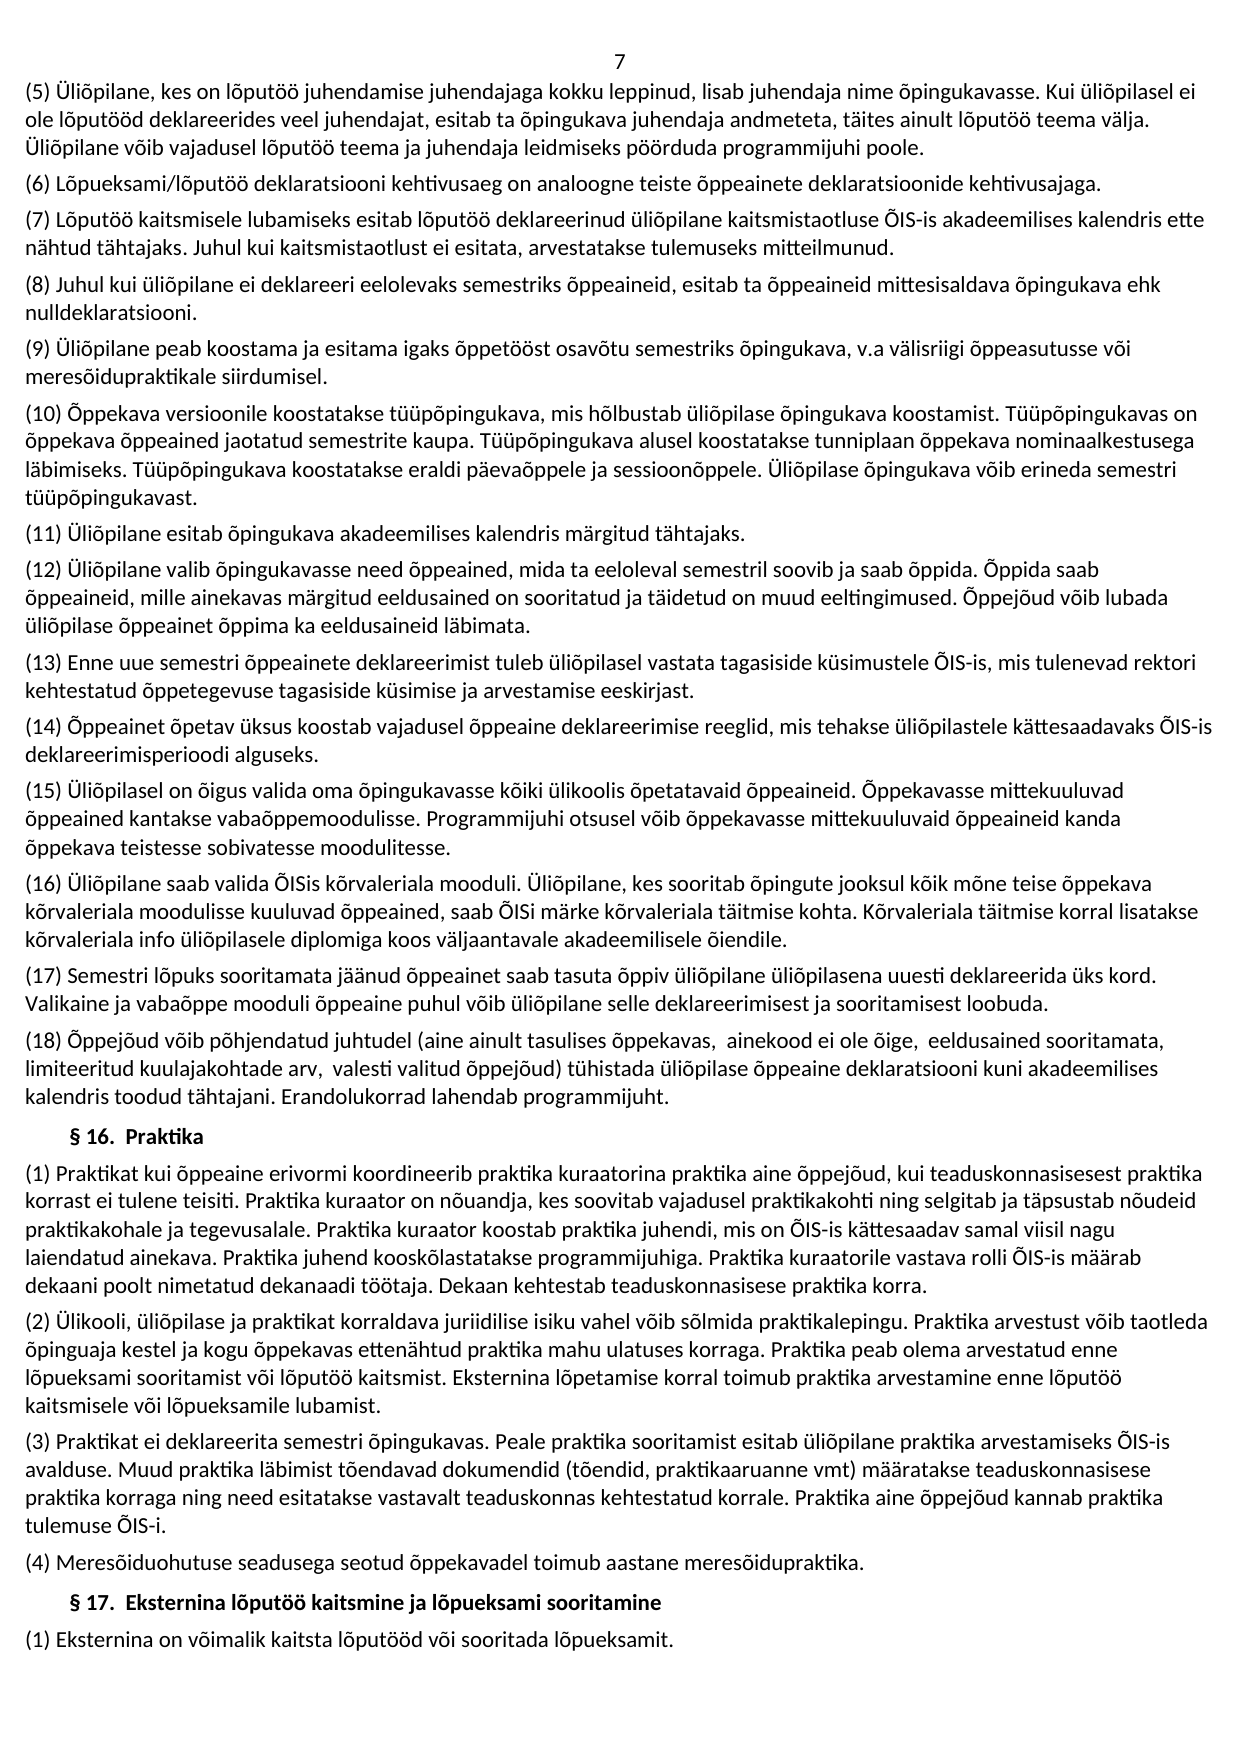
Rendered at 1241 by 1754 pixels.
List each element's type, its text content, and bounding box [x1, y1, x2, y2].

list Õppeainet õpetav üksus koostab vajadusel õppeaine deklareerimise reeglid, mis tehakse üliõpilastele kättesaadavaks ÕIS-is deklareerimisperioodi alguseks. [25, 712, 1215, 768]
list Õppejõud võib põhjendatud juhtudel (aine ainult tasulises õppekavas, ainekood ei ole õige, eeldusained sooritamata, limiteeritud kuulajakohtade arv, valesti valitud õppejõud) tühistada üliõpilase õppeaine deklaratsiooni kuni akadeemilises kalendris toodud tähtajani. Erandolukorrad lahendab programmijuht. [25, 1026, 1215, 1110]
list Õppekava versioonile koostatakse tüüpõpingukava, mis hõlbustab üliõpilase õpingukava koostamist. Tüüpõpingukavas on õppekava õppeained jaotatud semestrite kaupa. Tüüpõpingukava alusel koostatakse tunniplaan õppekava nominaalkestusega läbimiseks. Tüüpõpingukava koostatakse eraldi päevaõppele ja sessioonõppele. Üliõpilase õpingukava võib erineda semestri tüüpõpingukavast. [25, 399, 1215, 511]
list Enne uue semestri õppeainete deklareerimist tuleb üliõpilasel vastata tagasiside küsimustele ÕIS-is, mis tulenevad rektori kehtestatud õppetegevuse tagasiside küsimise ja arvestamise eeskirjast. [25, 648, 1215, 704]
list Praktika [69, 1122, 1215, 1150]
list Lõpueksami/lõputöö deklaratsiooni kehtivusaeg on analoogne teiste õppeainete deklaratsioonide kehtivusajaga. [25, 169, 1215, 197]
list Üliõpilane, kes on lõputöö juhendamise juhendajaga kokku leppinud, lisab juhendaja nime õpingukavasse. Kui üliõpilasel ei ole lõputööd deklareerides veel juhendajat, esitab ta õpingukava juhendaja andmeteta, täites ainult lõputöö teema välja. Üliõpilane võib vajadusel lõputöö teema ja juhendaja leidmiseks pöörduda programmijuhi poole. [25, 77, 1215, 161]
list Eksternina lõputöö kaitsmine ja lõpueksami sooritamine [69, 1588, 1215, 1616]
list Ülikooli, üliõpilase ja praktikat korraldava juriidilise isiku vahel võib sõlmida praktikalepingu. Praktika arvestust võib taotleda õpinguaja kestel ja kogu õppekavas ettenähtud praktika mahu ulatuses korraga. Praktika peab olema arvestatud enne lõpueksami sooritamist või lõputöö kaitsmist. Eksternina lõpetamise korral toimub praktika arvestamine enne lõputöö kaitsmisele või lõpueksamile lubamist. [25, 1307, 1215, 1419]
list Praktikat kui õppeaine erivormi koordineerib praktika kuraatorina praktika aine õppejõud, kui teaduskonnasisesest praktika korrast ei tulene teisiti. Praktika kuraator on nõuandja, kes soovitab vajadusel praktikakohti ning selgitab ja täpsustab nõudeid praktikakohale ja tegevusalale. Praktika kuraator koostab praktika juhendi, mis on ÕIS-is kättesaadav samal viisil nagu laiendatud ainekava. Praktika juhend kooskõlastatakse programmijuhiga. Praktika kuraatorile vastava rolli ÕIS-is määrab dekaani poolt nimetatud dekanaadi töötaja. Dekaan kehtestab teaduskonnasisese praktika korra. [25, 1159, 1215, 1299]
list Semestri lõpuks sooritamata jäänud õppeainet saab tasuta õppiv üliõpilane üliõpilasena uuesti deklareerida üks kord. Valikaine ja vabaõppe mooduli õppeaine puhul võib üliõpilane selle deklareerimisest ja sooritamisest loobuda. [25, 961, 1215, 1017]
list Lõputöö kaitsmisele lubamiseks esitab lõputöö deklareerinud üliõpilane kaitsmistaotluse ÕIS-is akadeemilises kalendris ette nähtud tähtajaks. Juhul kui kaitsmistaotlust ei esitata, arvestatakse tulemuseks mitteilmunud. [25, 206, 1215, 262]
list Praktikat ei deklareerita semestri õpingukavas. Peale praktika sooritamist esitab üliõpilane praktika arvestamiseks ÕIS-is avalduse. Muud praktika läbimist tõendavad dokumendid (tõendid, praktikaaruanne vmt) määratakse teaduskonnasisese praktika korraga ning need esitatakse vastavalt teaduskonnas kehtestatud korrale. Praktika aine õppejõud kannab praktika tulemuse ÕIS-i. [25, 1427, 1215, 1539]
list Üliõpilane peab koostama ja esitama igaks õppetööst osavõtu semestriks õpingukava, v.a välisriigi õppeasutusse või meresõidupraktikale siirdumisel. [25, 334, 1215, 390]
list Üliõpilane esitab õpingukava akadeemilises kalendris märgitud tähtajaks. [25, 519, 1215, 547]
list Eksternina on võimalik kaitsta lõputööd või sooritada lõpueksamit. [25, 1625, 1215, 1653]
list Meresõiduohutuse seadusega seotud õppekavadel toimub aastane meresõidupraktika. [25, 1548, 1215, 1576]
list Üliõpilane valib õpingukavasse need õppeained, mida ta eeloleval semestril soovib ja saab õppida. Õppida saab õppeaineid, mille ainekavas märgitud eeldusained on sooritatud ja täidetud on muud eeltingimused. Õppejõud võib lubada üliõpilase õppeainet õppima ka eeldusaineid läbimata. [25, 555, 1215, 639]
list Üliõpilane saab valida ÕISis kõrvaleriala mooduli. Üliõpilane, kes sooritab õpingute jooksul kõik mõne teise õppekava kõrvaleriala moodulisse kuuluvad õppeained, saab ÕISi märke kõrvaleriala täitmise kohta. Kõrvaleriala täitmise korral lisatakse kõrvaleriala info üliõpilasele diplomiga koos väljaantavale akadeemilisele õiendile. [25, 869, 1215, 953]
list Üliõpilasel on õigus valida oma õpingukavasse kõiki ülikoolis õpetatavaid õppeaineid. Õppekavasse mittekuuluvad õppeained kantakse vabaõppemoodulisse. Programmijuhi otsusel võib õppekavasse mittekuuluvaid õppeaineid kanda õppekava teistesse sobivatesse moodulitesse. [25, 777, 1215, 861]
list Juhul kui üliõpilane ei deklareeri eelolevaks semestriks õppeaineid, esitab ta õppeaineid mittesisaldava õpingukava ehk nulldeklaratsiooni. [25, 270, 1215, 326]
